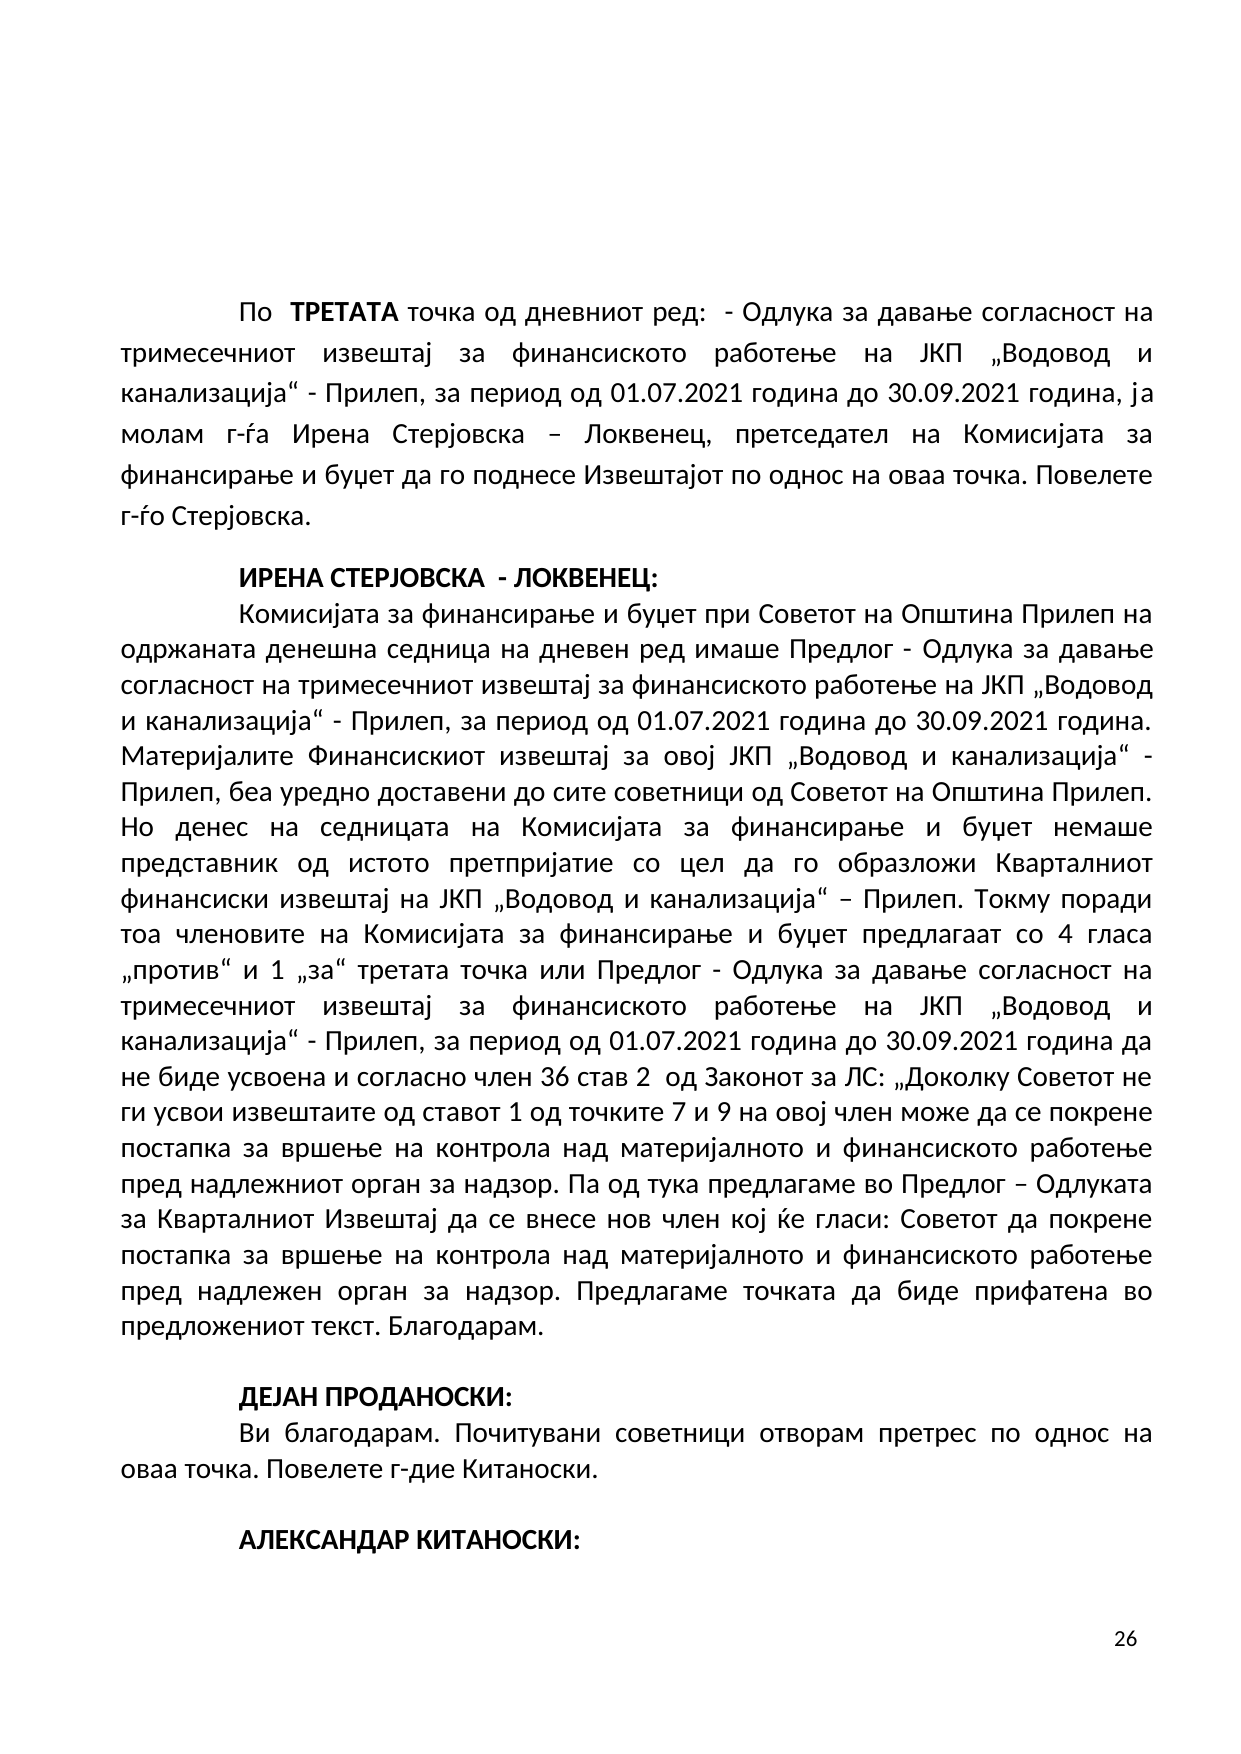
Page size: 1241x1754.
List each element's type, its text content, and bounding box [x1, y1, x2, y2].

text ДЕЈАН ПРОДАНОСКИ: [120, 1378, 1154, 1414]
text АЛЕКСАНДАР КИТАНОСКИ: [120, 1521, 1154, 1557]
text Ви благодарам. Почитувани советници отворам претрес по однос на оваа точка. Повелете г-дие Китаноски. [120, 1414, 1154, 1485]
text ИРЕНА СТЕРЈОВСКА - ЛОКВЕНЕЦ: [120, 559, 1154, 595]
text Комисијата за финансирање и буџет при Советот на Општина Прилеп на одржаната денешна седница на дневен ред имаше Предлог - Одлука за давање согласност на тримесечниот извештај за финансиското работење на ЈКП „Водовод и канализација“ - Прилеп, за период од 01.07.2021 година до 30.09.2021 година. Материјалите Финансискиот извештај за овој ЈКП „Водовод и канализација“ - Прилеп, беа уредно доставени до сите советници од Советот на Општина Прилеп. Но денес на седницата на Комисијата за финансирање и буџет немаше представник од истото претпријатие со цел да го образложи Кварталниот финансиски извештај на ЈКП „Водовод и канализација“ – Прилеп. Токму поради тоа членовите на Комисијата за финансирање и буџет предлагаат со 4 гласа „против“ и 1 „за“ третата точка или Предлог - Одлука за давање согласност на тримесечниот извештај за финансиското работење на ЈКП „Водовод и канализација“ - Прилеп, за период од 01.07.2021 година до 30.09.2021 година да не биде усвоена и согласно член 36 став 2 од Законот за ЛС: „Доколку Советот не ги усвои извештаите од ставот 1 од точките 7 и 9 на овој член може да се покрене постапка за вршење на контрола над материјалното и финансиското работење пред надлежниот орган за надзор. Па од тука предлагаме во Предлог – Одлуката за Кварталниот Извештај да се внесе нов член кој ќе гласи: Советот да покрене постапка за вршење на контрола над материјалното и финансиското работење пред надлежен орган за надзор. Предлагаме точката да биде прифатена во предложениот текст. Благодарам. [120, 595, 1154, 1343]
text По ТРЕТАТА точка од дневниот ред: - Одлука за давање согласност на тримесечниот извештај за финансиското работење на ЈКП „Водовод и канализација“ - Прилеп, за период од 01.07.2021 година до 30.09.2021 година, ја молам г-ѓа Ирена Стерјовска – Локвенец, претседател на Комисијата за финансирање и буџет да го поднесе Извештајот по однос на оваа точка. Повелете г-ѓо Стерјовска. [120, 293, 1154, 533]
